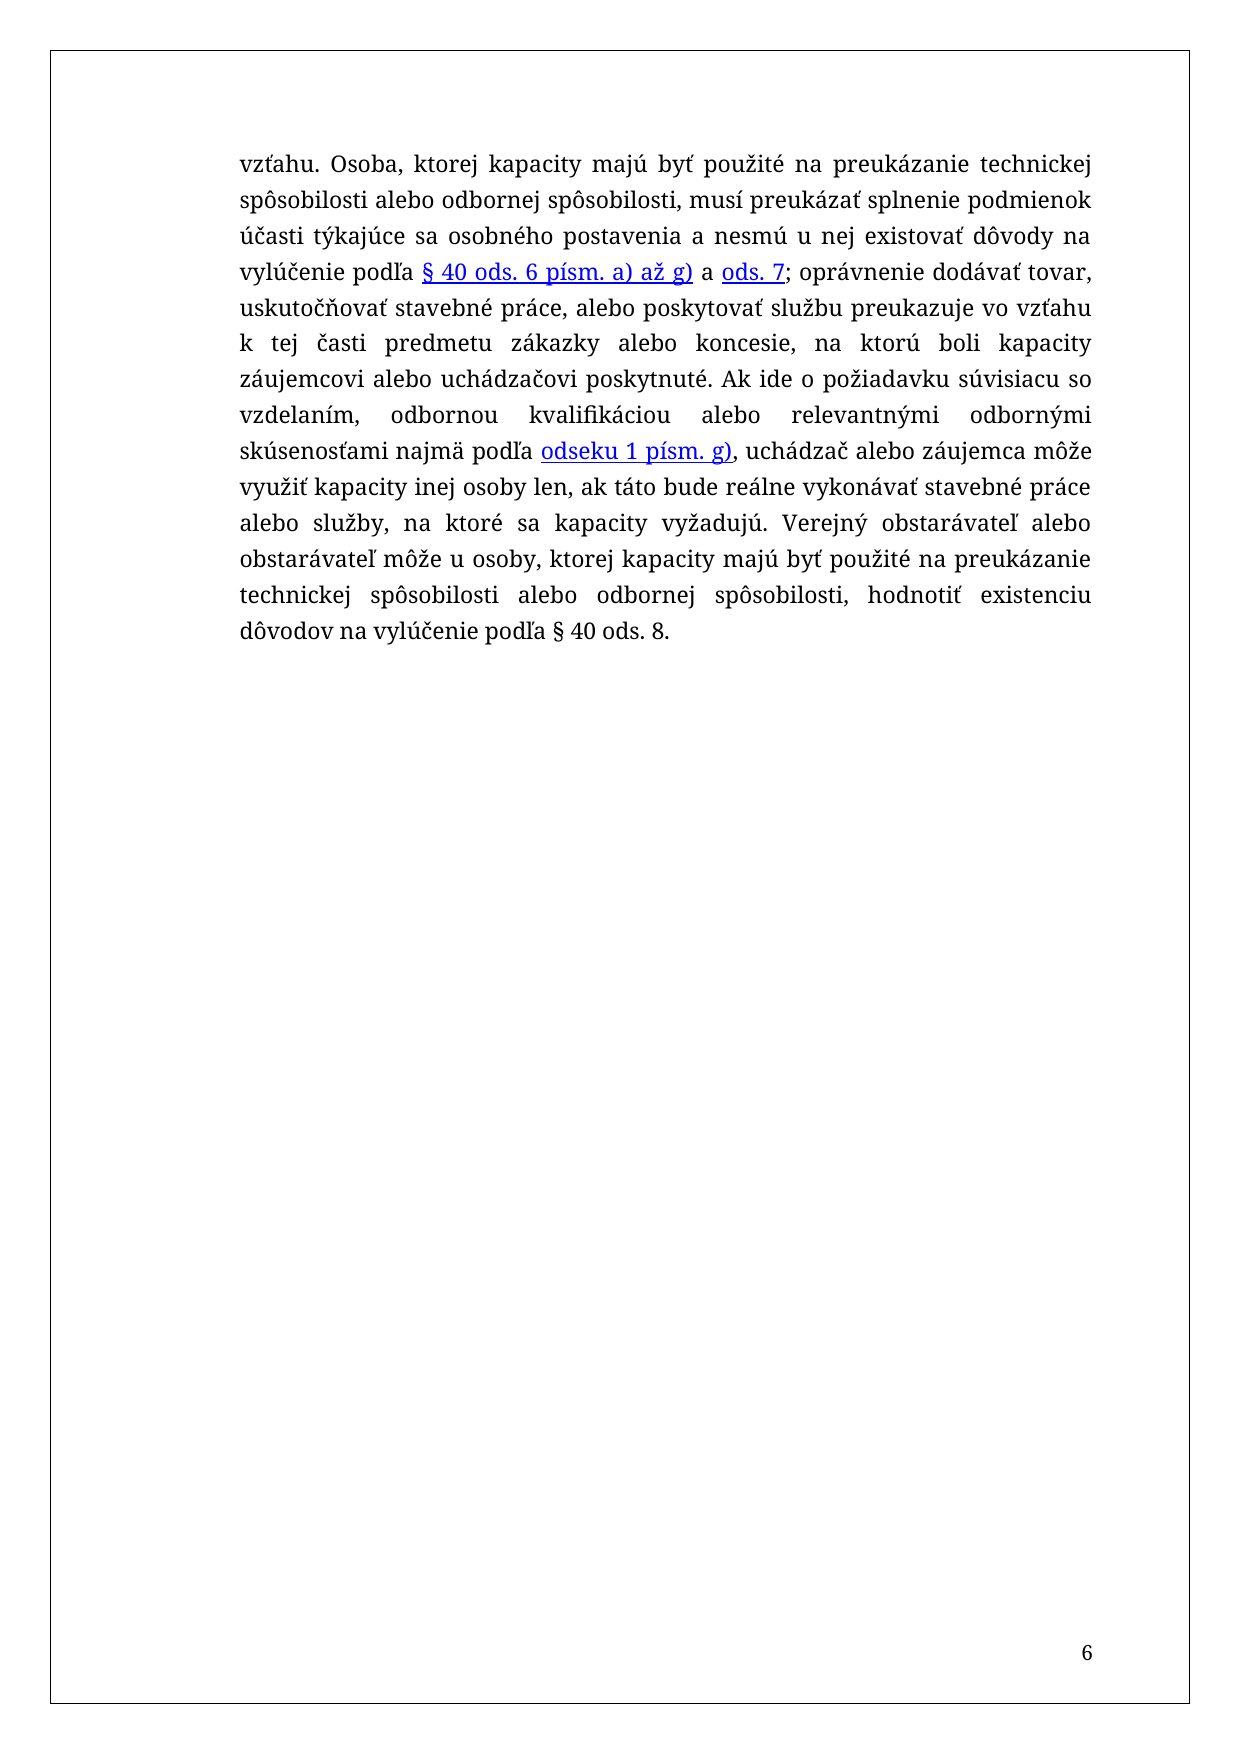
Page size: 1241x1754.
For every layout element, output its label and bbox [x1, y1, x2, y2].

text [239, 148, 1093, 646]
